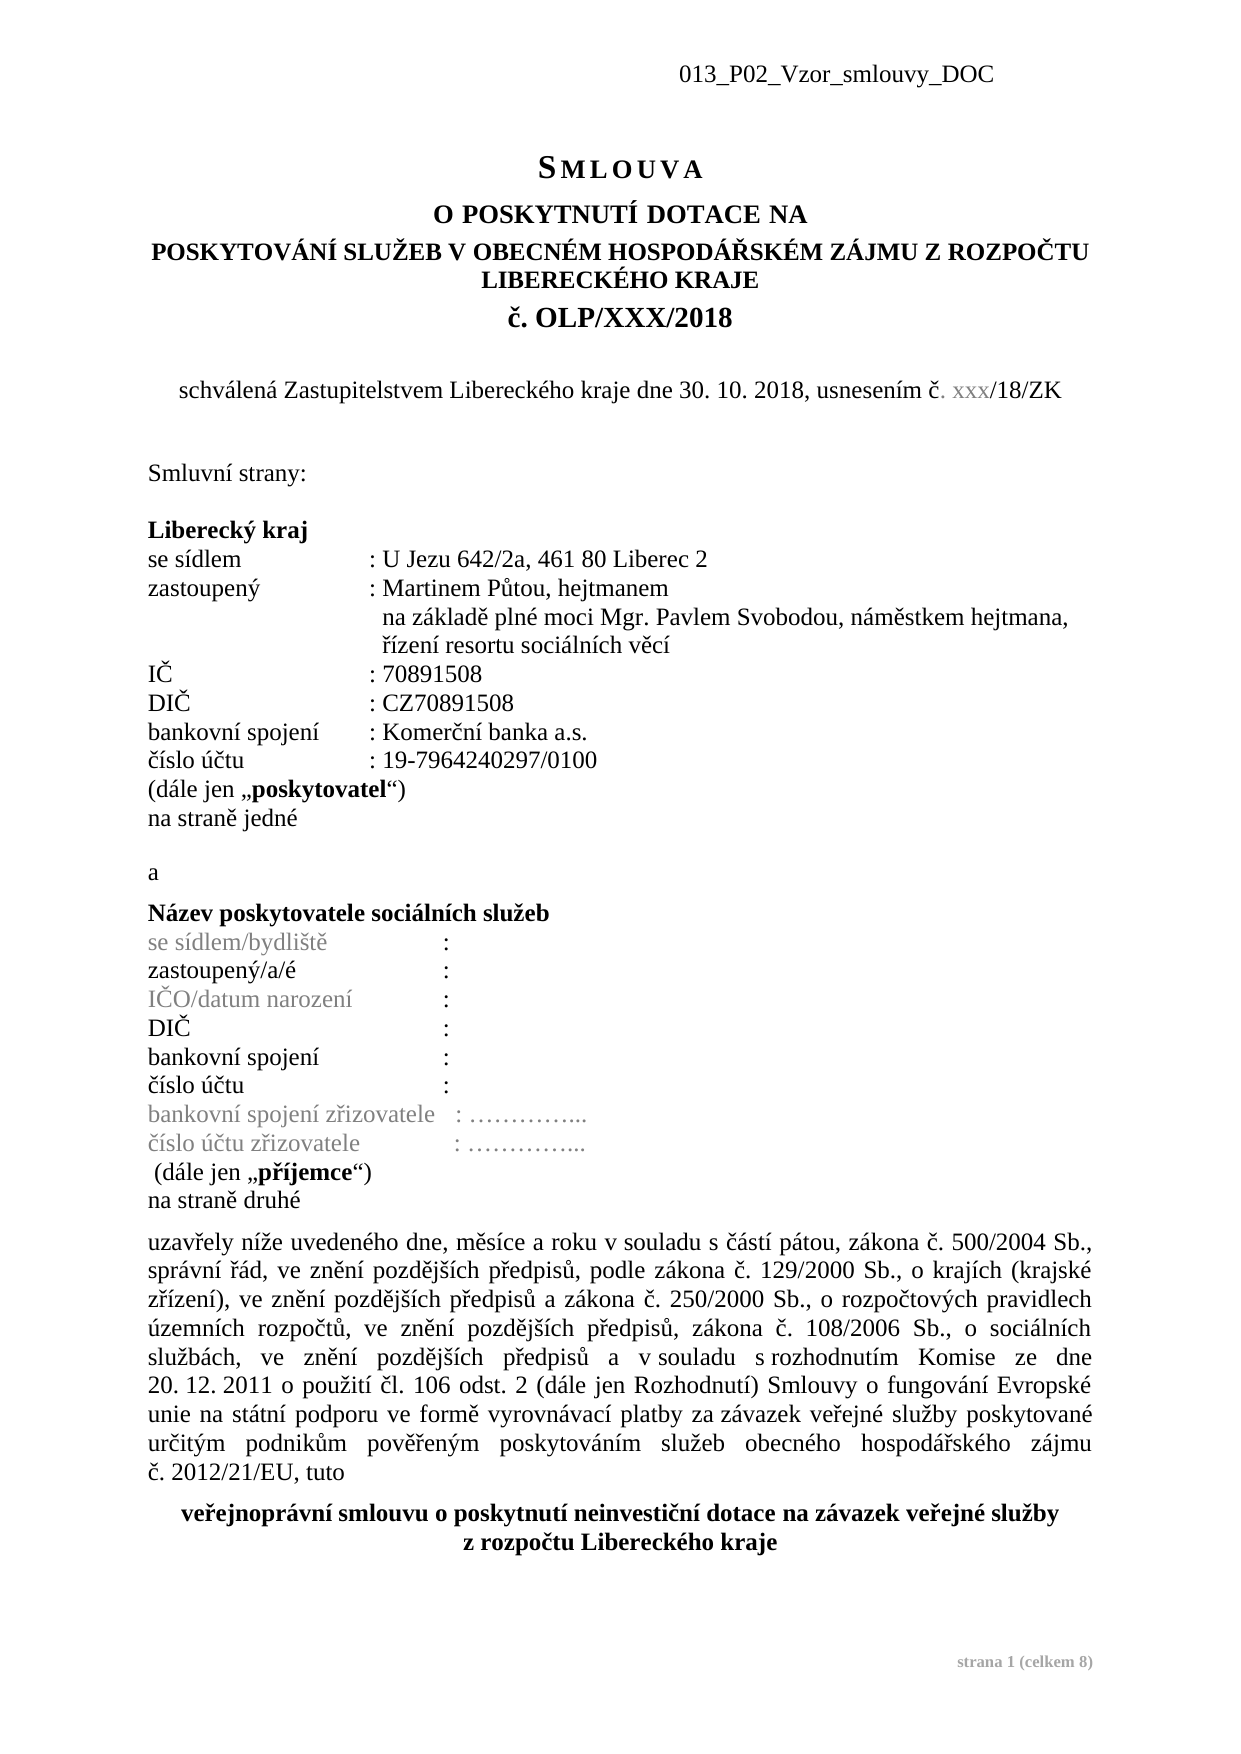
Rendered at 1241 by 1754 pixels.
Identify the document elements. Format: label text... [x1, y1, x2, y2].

text číslo účtu : 19-7964240297/0100 [148, 745, 1093, 774]
text a [148, 857, 1093, 885]
text POSKYTOVÁNÍ SLUŽEB V OBECNÉM HOSPODÁŘSKÉM ZÁJMU Z ROZPOČTU LIBERECKÉHO KRAJE [148, 237, 1093, 294]
text (dále jen „poskytovatel“) [148, 774, 1093, 803]
text bankovní spojení zřizovatele : …………... [148, 1099, 1093, 1128]
text zastoupený/a/é : [148, 955, 1093, 984]
text číslo účtu zřizovatele : …………... [148, 1128, 1093, 1157]
text bankovní spojení : [148, 1042, 1093, 1070]
text č. OLP/XXX/2018 [148, 301, 1093, 334]
text (dále jen „příjemce“) [148, 1157, 1093, 1185]
text IČO/datum narození : [148, 984, 1093, 1013]
text DIČ : CZ70891508 [148, 688, 1093, 717]
text se sídlem/bydliště : [148, 927, 1093, 955]
text IČ : 70891508 [148, 659, 1093, 688]
text se sídlem : U Jezu 642/2a, 461 80 Liberec 2 [148, 544, 1093, 573]
text uzavřely níže uvedeného dne, měsíce a roku v souladu s částí pátou, zákona č. 500/2004 Sb., správní řád, ve znění pozdějších předpisů, podle zákona č. 129/2000 Sb., o krajích (krajské zřízení), ve znění pozdějších předpisů a zákona č. 250/2000 Sb., o rozpočtových pravidlech územních rozpočtů, ve znění pozdějších předpisů, zákona č. 108/2006 Sb., o sociálních službách, ve znění pozdějších předpisů a v souladu s rozhodnutím Komise ze dne 20. 12. 2011 o použití čl. 106 odst. 2 (dále jen Rozhodnutí) Smlouvy o fungování Evropské unie na státní podporu ve formě vyrovnávací platby za závazek veřejné služby poskytované určitým podnikům pověřeným poskytováním služeb obecného hospodářského zájmu č. 2012/21/EU, tuto [148, 1227, 1093, 1485]
text bankovní spojení : Komerční banka a.s. [148, 717, 1093, 745]
text veřejnoprávní smlouvu o poskytnutí neinvestiční dotace na závazek veřejné služby z rozpočtu Libereckého kraje [148, 1498, 1093, 1555]
text zastoupený : Martinem Půtou, hejtmanem [148, 573, 1093, 602]
text DIČ : [148, 1013, 1093, 1042]
text o poskytnutí dotace na [148, 192, 1093, 231]
text Smluvní strany: [148, 458, 1093, 487]
text Liberecký kraj [148, 515, 1093, 544]
text na základě plné moci Mgr. Pavlem Svobodou, náměstkem hejtmana, řízení resortu sociálních věcí [382, 602, 1093, 659]
text číslo účtu : [148, 1070, 1093, 1099]
text na straně jedné [148, 803, 1093, 832]
text schválená Zastupitelstvem Libereckého kraje dne 30. 10. 2018, usnesením č. xxx/18/ZK [148, 375, 1093, 404]
text na straně druhé [148, 1185, 1093, 1214]
text Smlouva [148, 148, 1093, 186]
text Název poskytovatele sociálních služeb [148, 898, 1093, 927]
